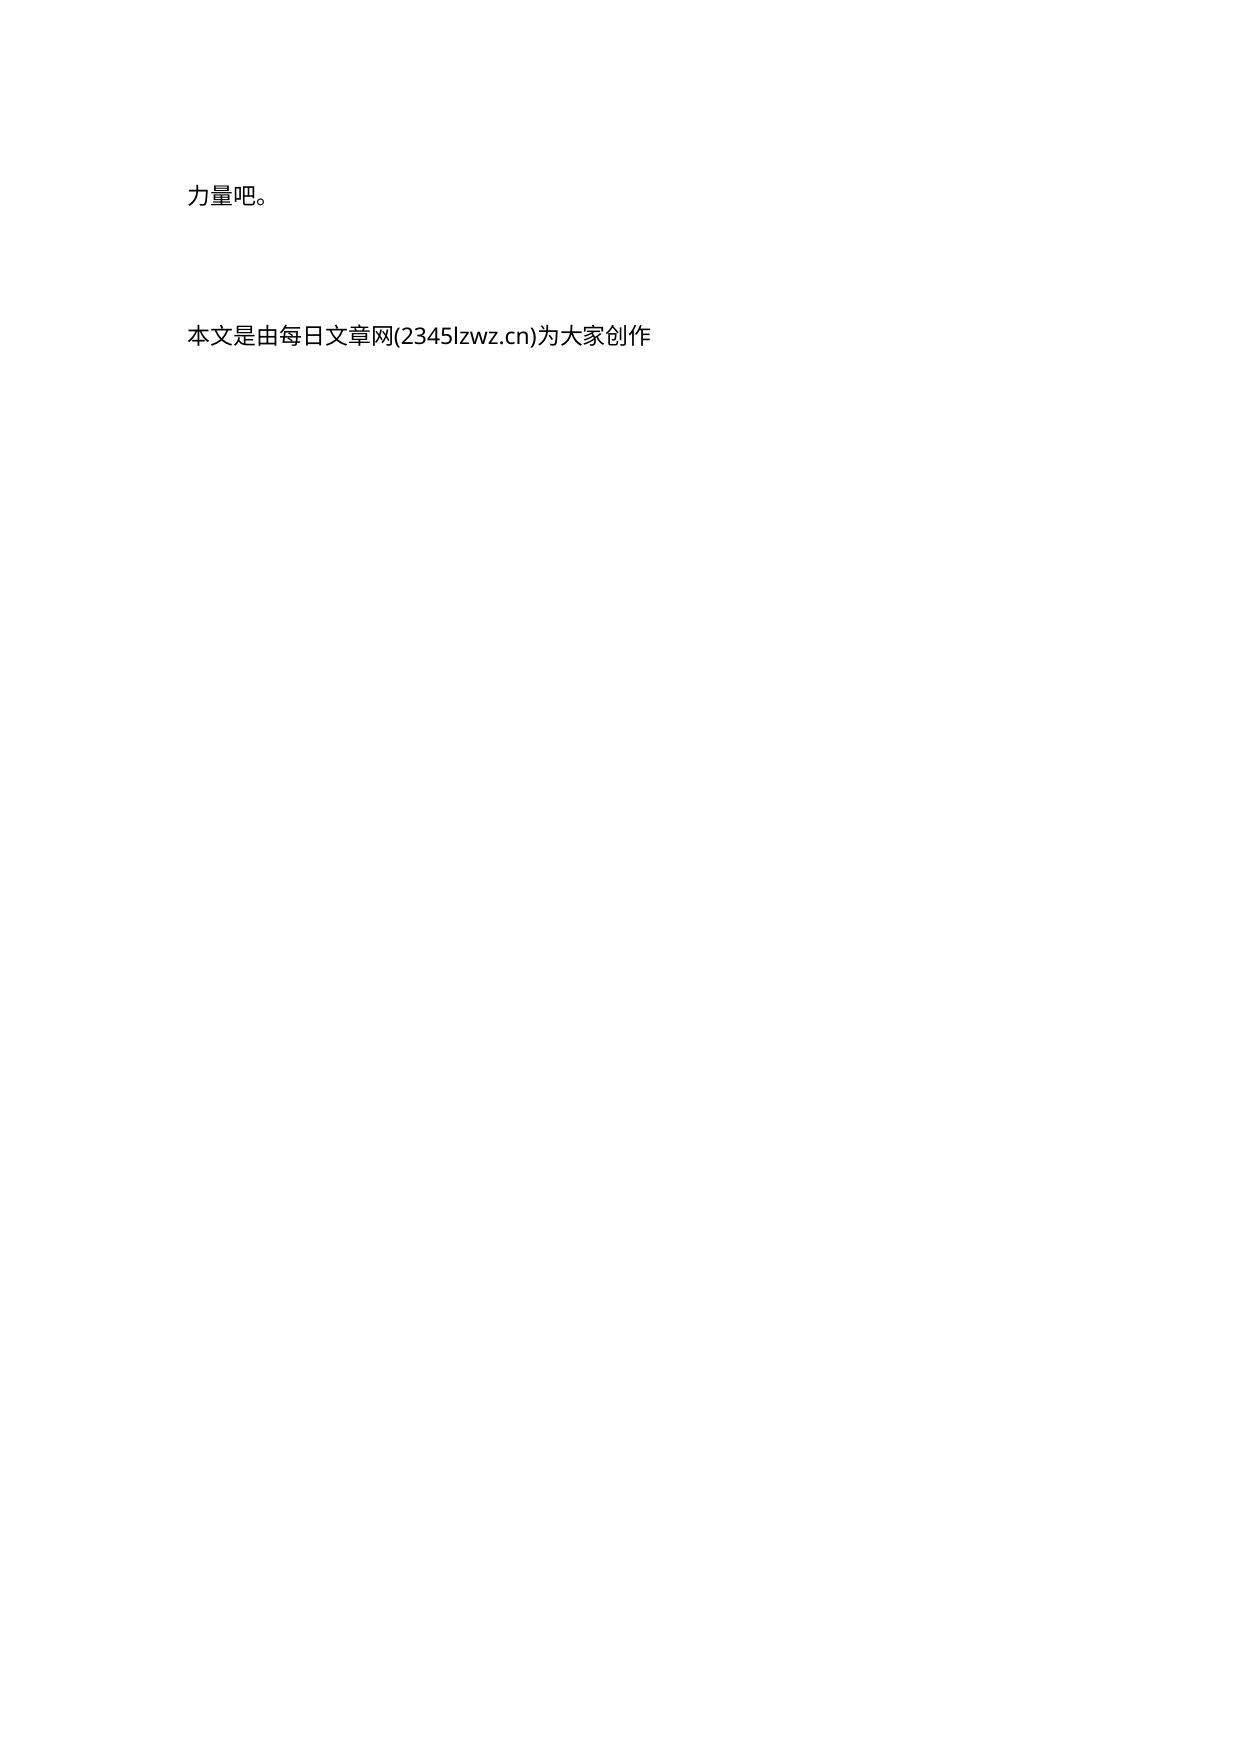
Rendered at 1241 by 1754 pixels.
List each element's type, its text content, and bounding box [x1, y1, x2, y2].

text 本文是由每日文章网(2345lzwz.cn)为大家创作 [187, 302, 1053, 367]
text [187, 162, 1053, 227]
